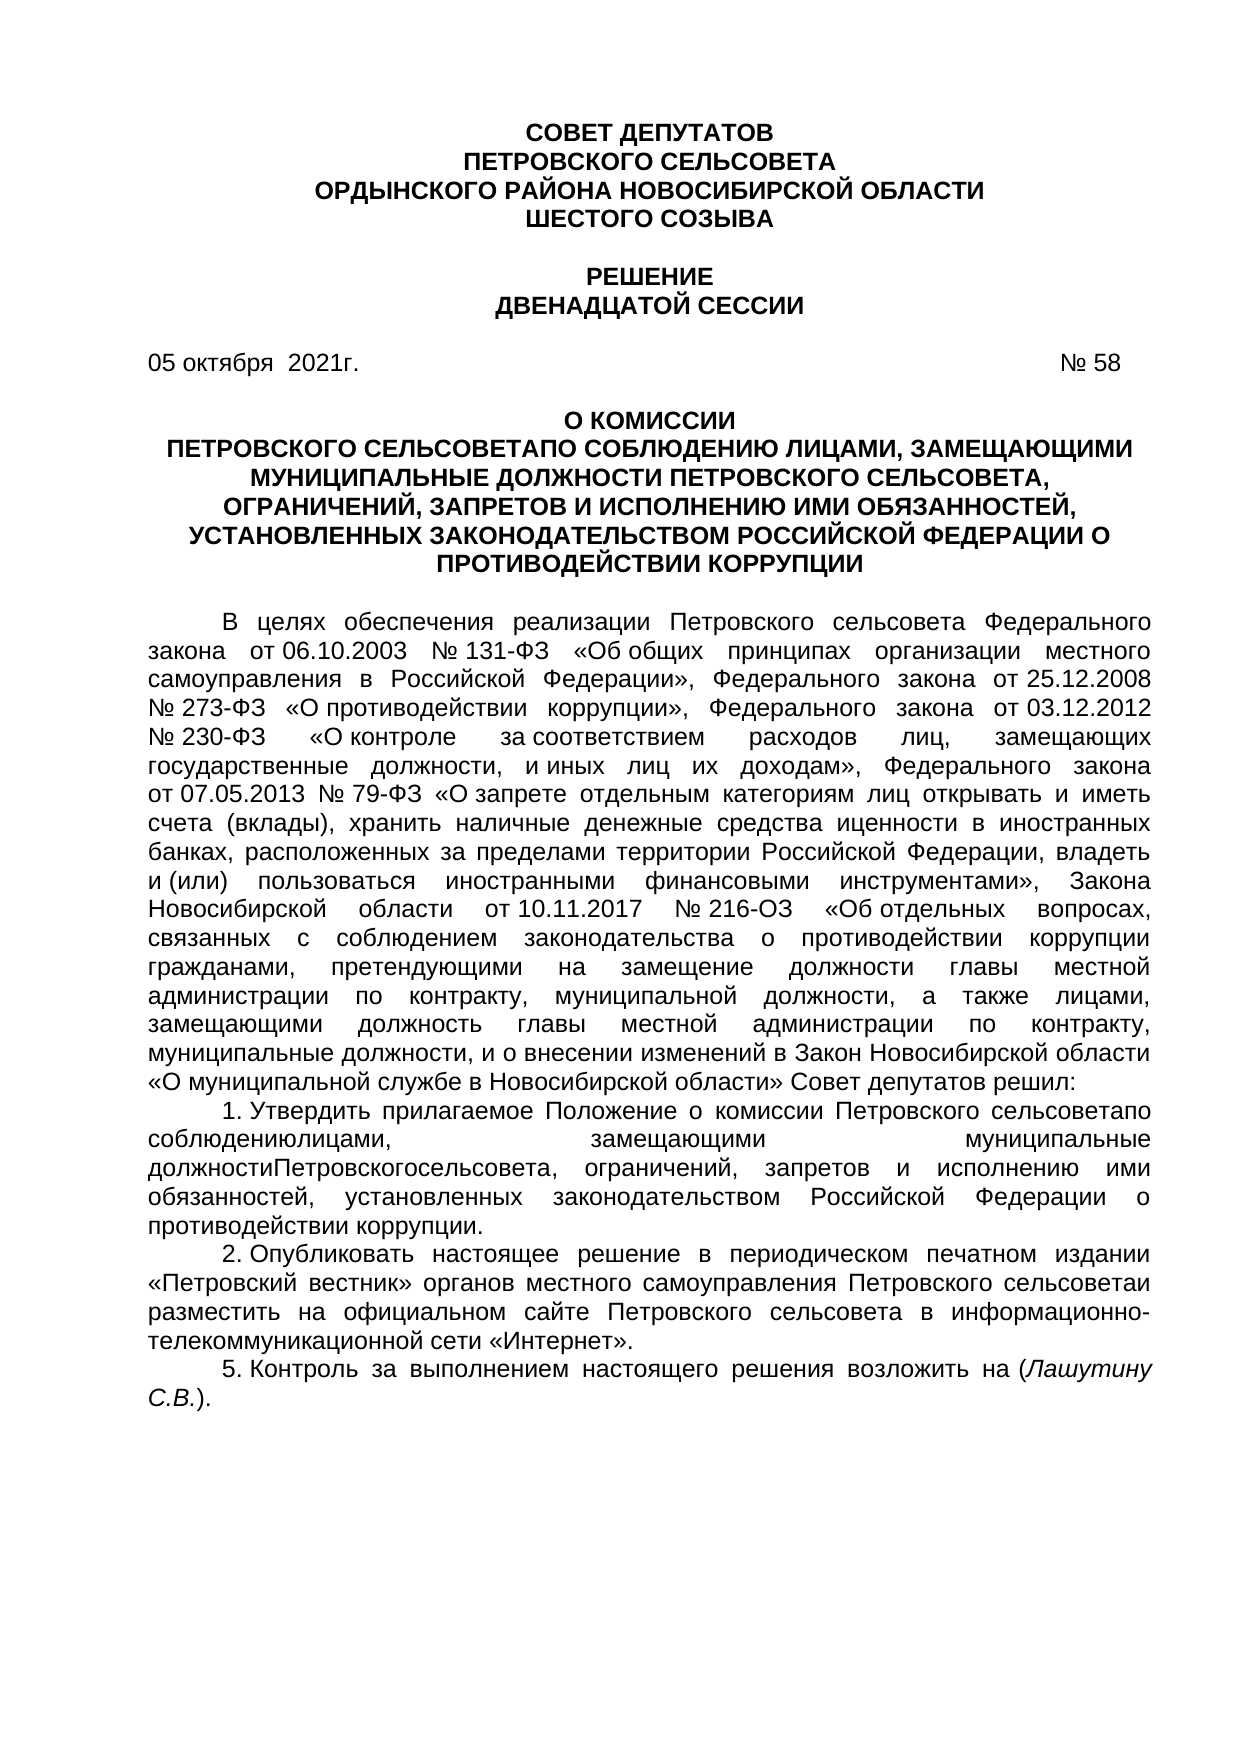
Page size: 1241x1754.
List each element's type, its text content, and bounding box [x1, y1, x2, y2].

text 05 октября 2021г. № 58 [148, 348, 1152, 377]
text РЕШЕНИЕ [148, 262, 1152, 291]
text ШЕСТОГО СОЗЫВА [148, 204, 1152, 233]
text ДВЕНАДЦАТОЙ СЕССИИ [148, 291, 1152, 319]
text В целях обеспечения реализации Петровского сельсовета Федерального закона от 06.10.2003 № 131-ФЗ «Об общих принципах организации местного самоуправления в Российской Федерации», Федерального закона от 25.12.2008 № 273-ФЗ «О противодействии коррупции», Федерального закона от 03.12.2012 № 230-ФЗ «О контроле за соответствием расходов лиц, замещающих государственные должности, и иных лиц их доходам», Федерального закона от 07.05.2013 № 79-ФЗ «О запрете отдельным категориям лиц открывать и иметь счета (вклады), хранить наличные денежные средства иценности в иностранных банках, расположенных за пределами территории Российской Федерации, владеть и (или) пользоваться иностранными финансовыми инструментами», Закона Новосибирской области от 10.11.2017 № 216-ОЗ «Об отдельных вопросах, связанных с соблюдением законодательства о противодействии коррупции гражданами, претендующими на замещение должности главы местной администрации по контракту, муниципальной должности, а также лицами, замещающими должность главы местной администрации по контракту, муниципальные должности, и о внесении изменений в Закон Новосибирской области «О муниципальной службе в Новосибирской области» Совет депутатов решил: [148, 607, 1152, 1096]
text О КОМИССИИ [148, 406, 1152, 434]
text 5. Контроль за выполнением настоящего решения возложить на (Лашутину С.В.). [148, 1354, 1152, 1412]
text ПЕТРОВСКОГО СЕЛЬСОВЕТАПО СОБЛЮДЕНИЮ ЛИЦАМИ, ЗАМЕЩАЮЩИМИ МУНИЦИПАЛЬНЫЕ ДОЛЖНОСТИ ПЕТРОВСКОГО СЕЛЬСОВЕТА, ОГРАНИЧЕНИЙ, ЗАПРЕТОВ И ИСПОЛНЕНИЮ ИМИ ОБЯЗАННОСТЕЙ, УСТАНОВЛЕННЫХ ЗАКОНОДАТЕЛЬСТВОМ РОССИЙСКОЙ ФЕДЕРАЦИИ О ПРОТИВОДЕЙСТВИИ КОРРУПЦИИ [148, 434, 1152, 578]
text ОРДЫНСКОГО РАЙОНА НОВОСИБИРСКОЙ ОБЛАСТИ [148, 176, 1152, 204]
text ПЕТРОВСКОГО СЕЛЬСОВЕТА [148, 147, 1152, 176]
text 1. Утвердить прилагаемое Положение о комиссии Петровского сельсоветапо соблюдениюлицами, замещающими муниципальные должностиПетровскогосельсовета, ограничений, запретов и исполнению ими обязанностей, установленных законодательством Российской Федерации о противодействии коррупции. [148, 1096, 1152, 1239]
text 2. Опубликовать настоящее решение в периодическом печатном издании «Петровский вестник» органов местного самоуправления Петровского сельсоветаи разместить на официальном сайте Петровского сельсовета в информационно-телекоммуникационной сети «Интернет». [148, 1239, 1152, 1354]
text СОВЕТ ДЕПУТАТОВ [148, 118, 1152, 147]
